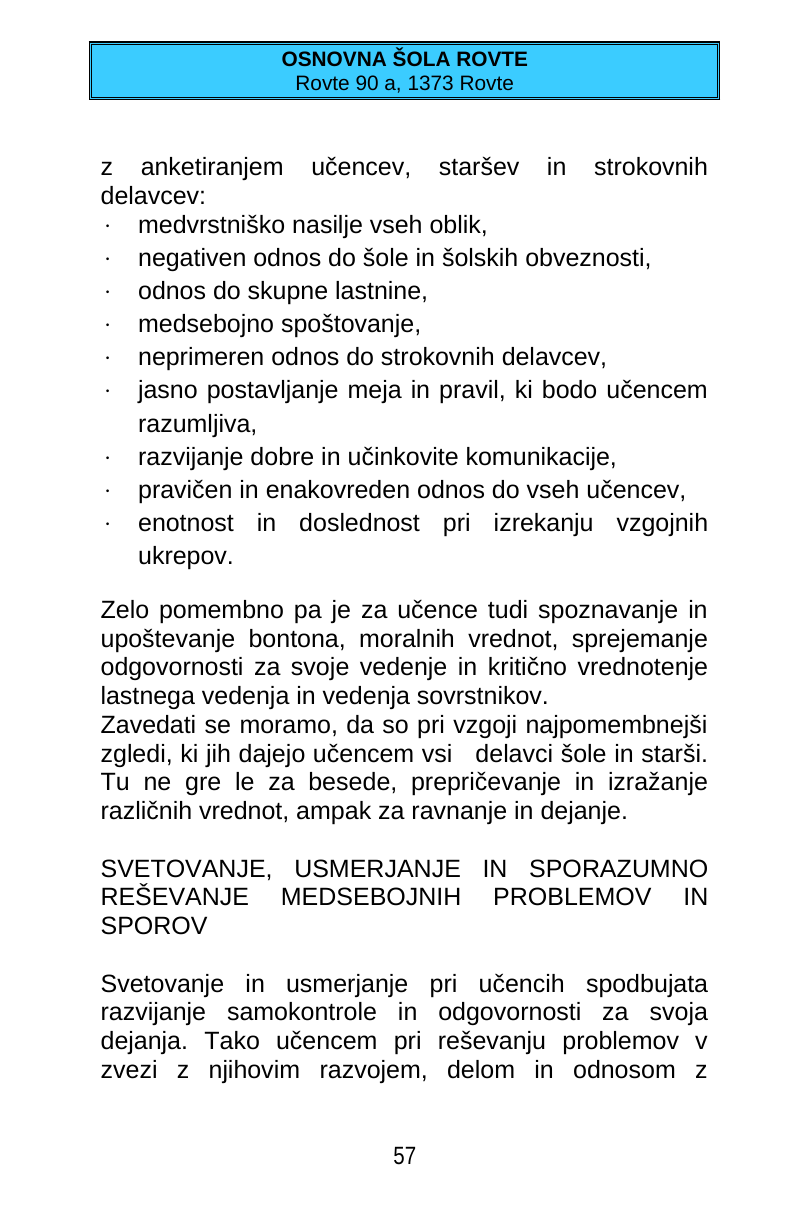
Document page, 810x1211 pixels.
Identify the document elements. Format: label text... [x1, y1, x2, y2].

list negativen odnos do šole in šolskih obveznosti, [100, 243, 709, 272]
list medvrstniško nasilje vseh oblik, [100, 210, 709, 239]
list razvijanje dobre in učinkovite komunikacije, [100, 442, 709, 470]
list medsebojno spoštovanje, [100, 309, 709, 338]
list neprimeren odnos do strokovnih delavcev, [100, 342, 709, 371]
list enotnost in doslednost pri izrekanju vzgojnih ukrepov. [100, 508, 709, 570]
list pravičen in enakovreden odnos do vseh učencev, [100, 475, 709, 503]
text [100, 152, 709, 210]
text Zelo pomembno pa je za učence tudi spoznavanje in upoštevanje bontona, moralnih vrednot, sprejemanje odgovornosti za svoje vedenje in kritično vrednotenje lastnega vedenja in vedenja sovrstnikov. [100, 595, 709, 710]
text SVETOVANJE, USMERJANJE IN SPORAZUMNO REŠEVANJE MEDSEBOJNIH PROBLEMOV IN SPOROV [100, 853, 709, 940]
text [100, 968, 709, 1083]
list jasno postavljanje meja in pravil, ki bodo učencem razumljiva, [100, 375, 709, 437]
list odnos do skupne lastnine, [100, 276, 709, 305]
text Zavedati se moramo, da so pri vzgoji najpomembnejši zgledi, ki jih dajejo učencem vsi delavci šole in starši. Tu ne gre le za besede, prepričevanje in izražanje različnih vrednot, ampak za ravnanje in dejanje. [100, 710, 709, 825]
